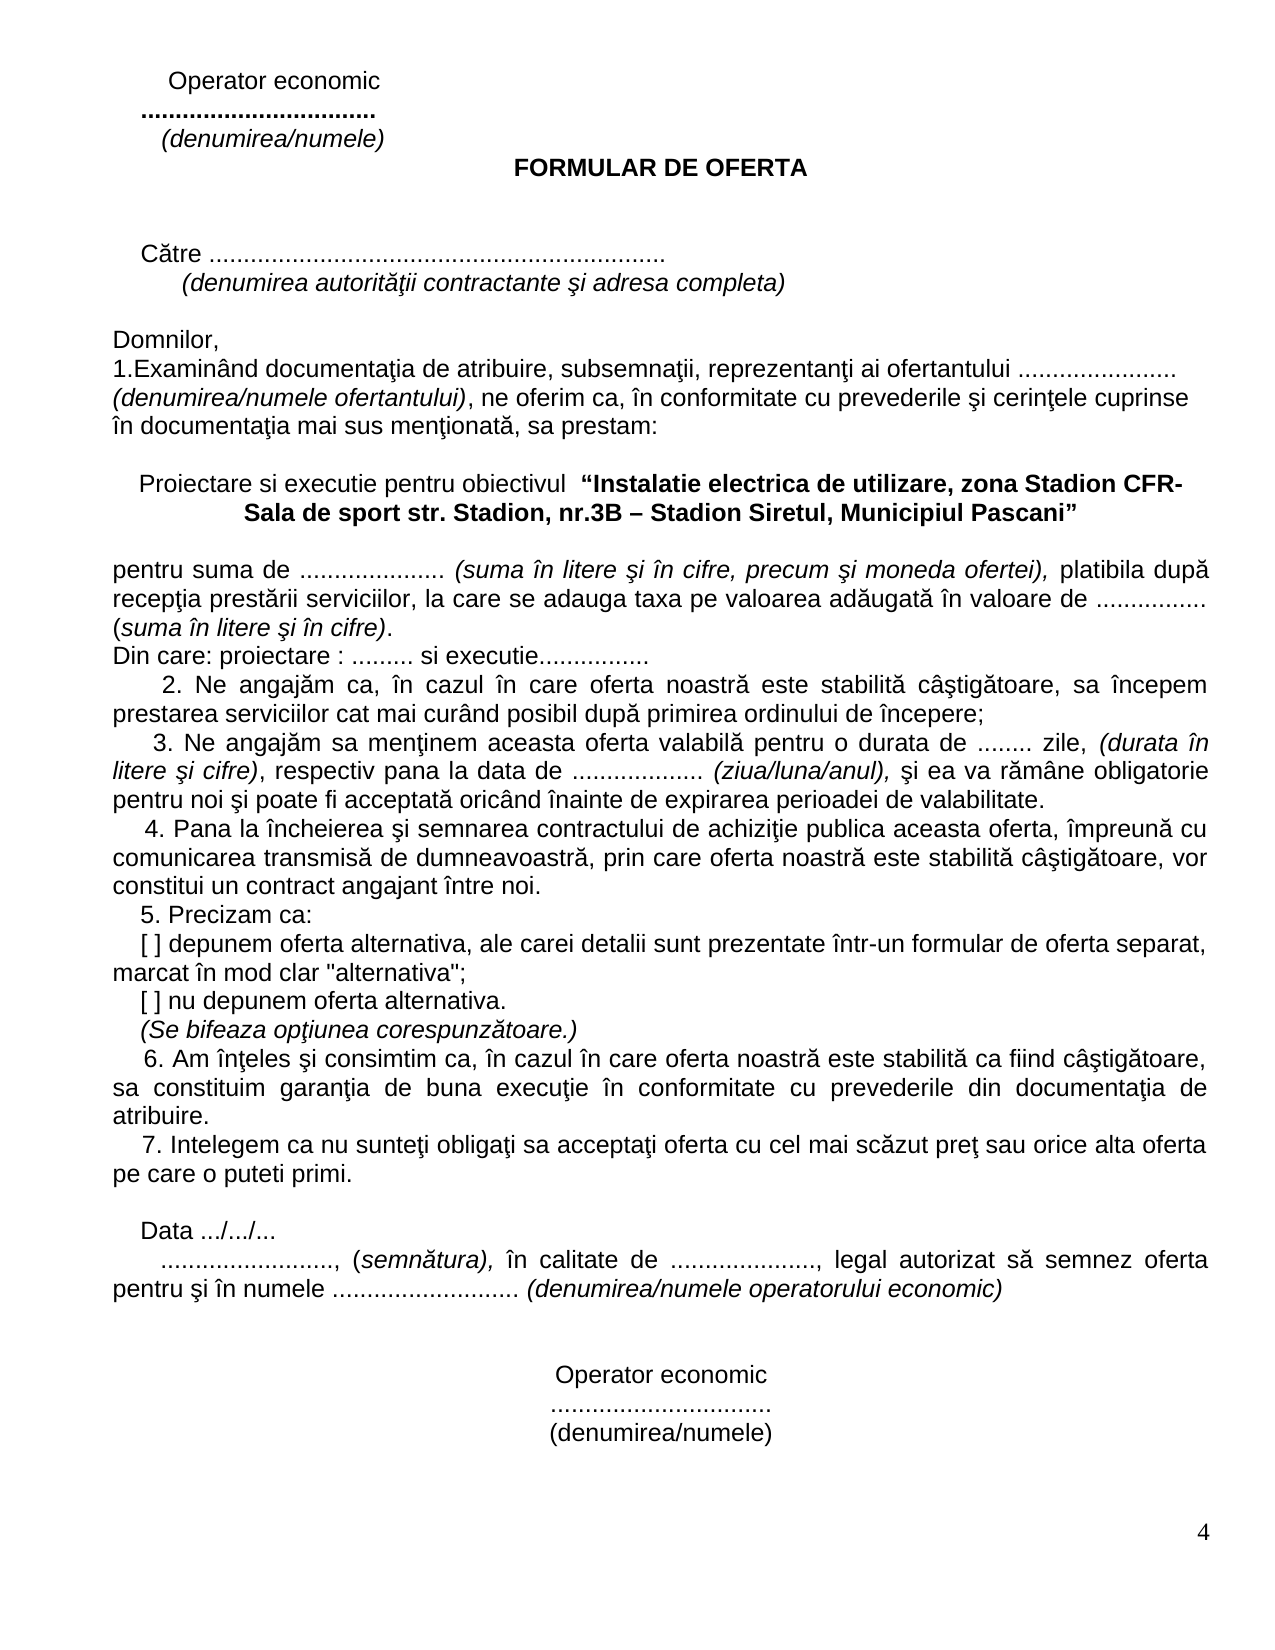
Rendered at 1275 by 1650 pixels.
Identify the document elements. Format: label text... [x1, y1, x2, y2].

text Din care: proiectare : ......... si executie................ [112, 641, 1209, 670]
text 4. Pana la încheierea şi semnarea contractului de achiziţie publica aceasta oferta, împreună cu comunicarea transmisă de dumneavoastră, prin care oferta noastră este stabilită câştigătoare, vor constitui un contract angajant între noi. [112, 814, 1209, 900]
text (denumirea autorităţii contractante şi adresa completa) [112, 267, 1209, 296]
text Operator economic [112, 1360, 1209, 1389]
text (denumirea/numele) [112, 124, 1209, 152]
text 6. Am înţeles şi consimtim ca, în cazul în care oferta noastră este stabilită ca fiind câştigătoare, sa constituim garanţia de buna execuţie în conformitate cu prevederile din documentaţia de atribuire. [112, 1044, 1209, 1130]
text Data .../.../... [112, 1216, 1209, 1245]
text 3. Ne angajăm sa menţinem aceasta oferta valabilă pentru o durata de ........ zile, (durata în litere şi cifre), respectiv pana la data de ................... (ziua/luna/anul), şi ea va rămâne obligatorie pentru noi şi poate fi acceptată oricând înainte de expirarea perioadei de valabilitate. [112, 727, 1209, 814]
text FORMULAR DE OFERTA [112, 152, 1209, 181]
text 5. Precizam ca: [112, 900, 1209, 929]
text pentru suma de ..................... (suma în litere şi în cifre, precum şi moneda ofertei), platibila după recepţia prestării serviciilor, la care se adauga taxa pe valoarea adăugată în valoare de ................ (suma în litere şi în cifre). [112, 555, 1209, 641]
text (denumirea/numele) [112, 1417, 1209, 1446]
text 1.Examinând documentaţia de atribuire, subsemnaţii, reprezentanţi ai ofertantului ....................... (denumirea/numele ofertantului), ne oferim ca, în conformitate cu prevederile şi cerinţele cuprinse în documentaţia mai sus menţionată, sa prestam: [112, 354, 1209, 440]
text Domnilor, [112, 325, 1209, 354]
text [ ] nu depunem oferta alternativa. [112, 986, 1209, 1015]
text 7. Intelegem ca nu sunteţi obligaţi sa acceptaţi oferta cu cel mai scăzut preţ sau orice alta oferta pe care o puteti primi. [112, 1130, 1209, 1187]
text ................................ [112, 1389, 1209, 1417]
text (Se bifeaza opţiunea corespunzătoare.) [112, 1015, 1209, 1044]
text Operator economic [112, 66, 1209, 95]
text ........................., (semnătura), în calitate de ....................., legal autorizat să semnez oferta pentru şi în numele ........................... (denumirea/numele operatorului economic) [112, 1245, 1209, 1302]
text Proiectare si executie pentru obiectivul “Instalatie electrica de utilizare, zona Stadion CFR- Sala de sport str. Stadion, nr.3B – Stadion Siretul, Municipiul Pascani” [112, 469, 1209, 526]
text Către .................................................................. [112, 239, 1209, 267]
text 2. Ne angajăm ca, în cazul în care oferta noastră este stabilită câştigătoare, sa începem prestarea serviciilor cat mai curând posibil după primirea ordinului de începere; [112, 670, 1209, 727]
text .................................. [112, 95, 1209, 124]
text [ ] depunem oferta alternativa, ale carei detalii sunt prezentate într-un formular de oferta separat, marcat în mod clar "alternativa"; [112, 929, 1209, 986]
